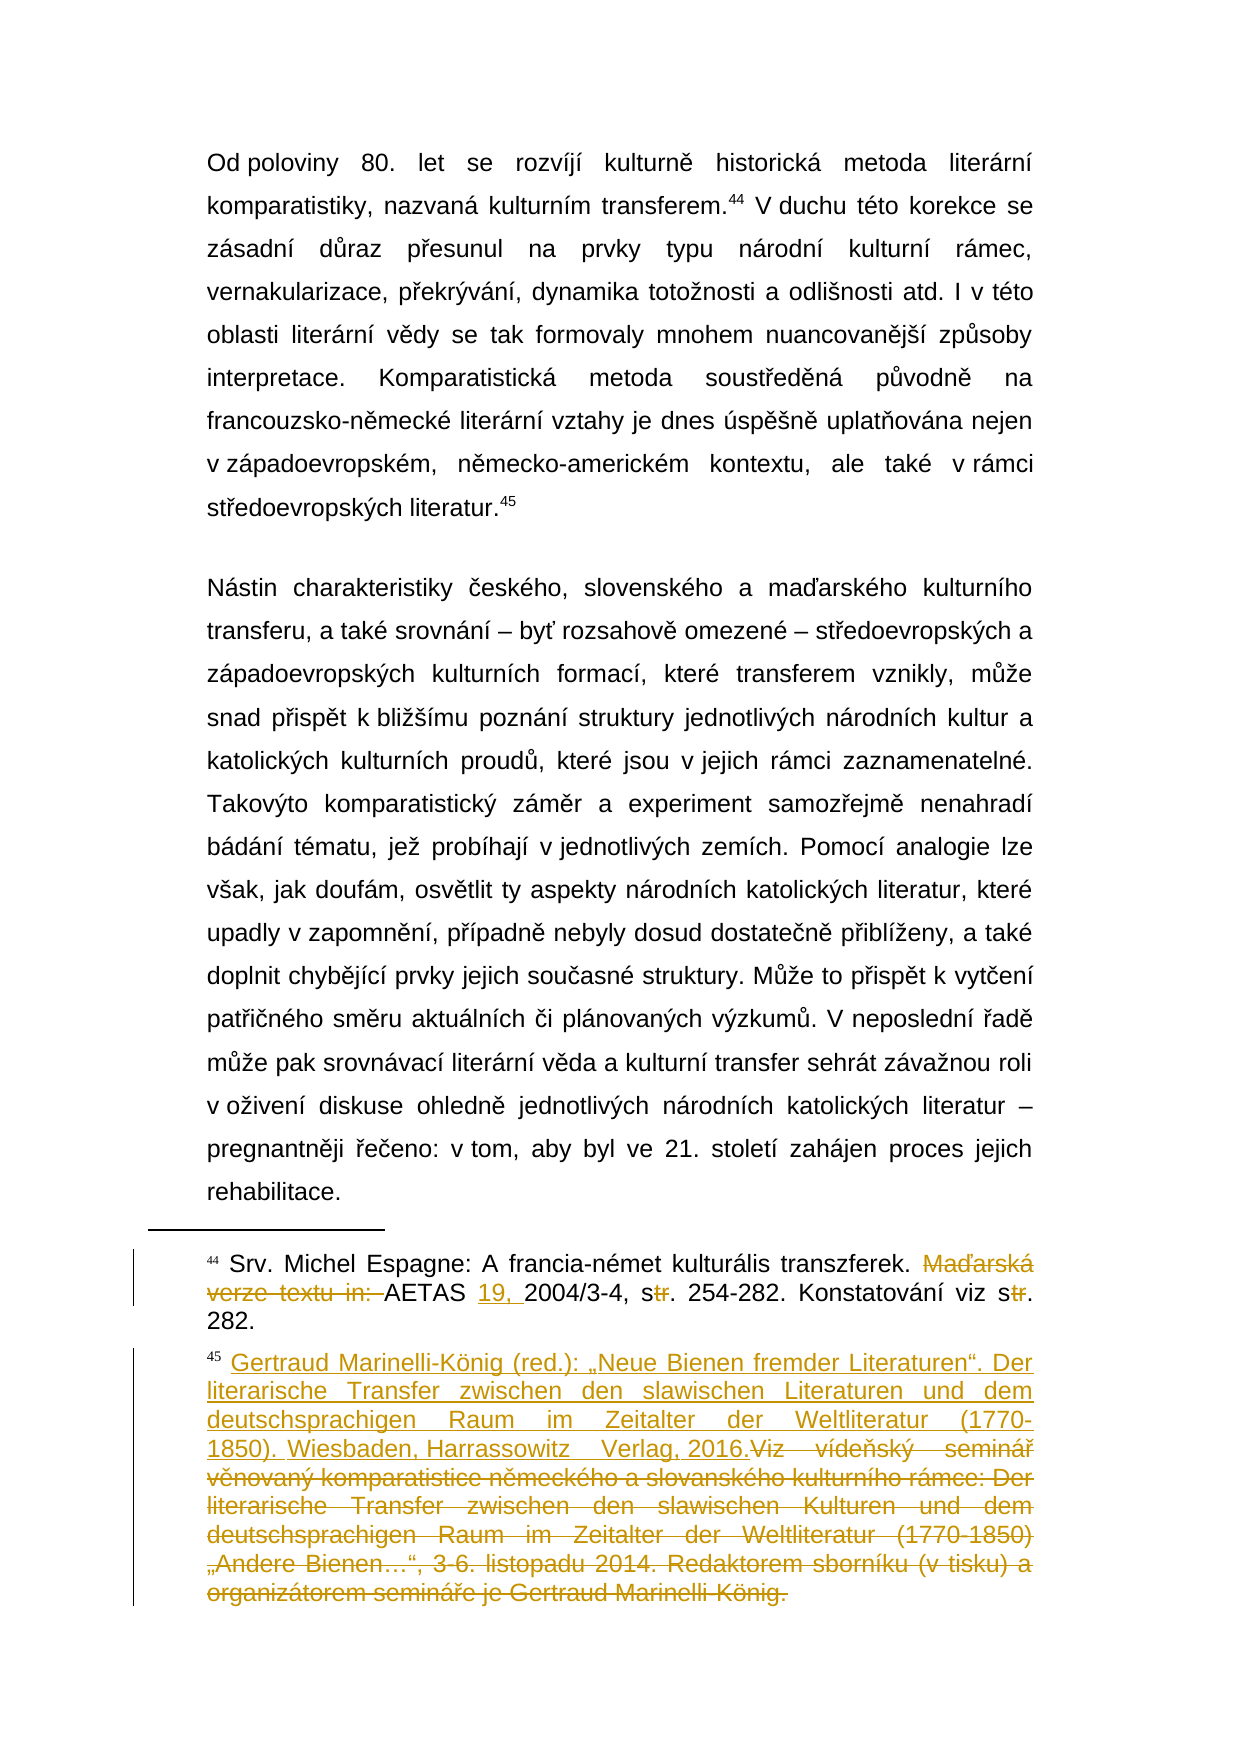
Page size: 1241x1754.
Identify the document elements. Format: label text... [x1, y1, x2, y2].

text Nástin charakteristiky českého, slovenského a maďarského kulturního transferu, a také srovnání – byť rozsahově omezené – středoevropských a západoevropských kulturních formací, které transferem vznikly, může snad přispět k bližšímu poznání struktury jednotlivých národních kultur a katolických kulturních proudů, které jsou v jejich rámci zaznamenatelné. Takovýto komparatistický záměr a experiment samozřejmě nenahradí bádání tématu, jež probíhají v jednotlivých zemích. Pomocí analogie lze však, jak doufám, osvětlit ty aspekty národních katolických literatur, které upadly v zapomnění, případně nebyly dosud dostatečně přiblíženy, a také doplnit chybějící prvky jejich současné struktury. Může to přispět k vytčení patřičného směru aktuálních či plánovaných výzkumů. V neposlední řadě může pak srovnávací literární věda a kulturní transfer sehrát závažnou roli v oživení diskuse ohledně jednotlivých národních katolických literatur – pregnantněji řečeno: v tom, aby byl ve 21. století zahájen proces jejich rehabilitace. [207, 573, 1033, 1206]
text Od poloviny 80. let se rozvíjí kulturně historická metoda literární komparatistiky, nazvaná kulturním transferem. V duchu této korekce se zásadní důraz přesunul na prvky typu národní kulturní rámec, vernakularizace, překrývání, dynamika totožnosti a odlišnosti atd. I v této oblasti literární vědy se tak formovaly mnohem nuancovanější způsoby interpretace. Komparatistická metoda soustředěná původně na francouzsko-německé literární vztahy je dnes úspěšně uplatňována nejen v západoevropském, německo-americkém kontextu, ale také v rámci středoevropských literatur. [207, 148, 1033, 521]
